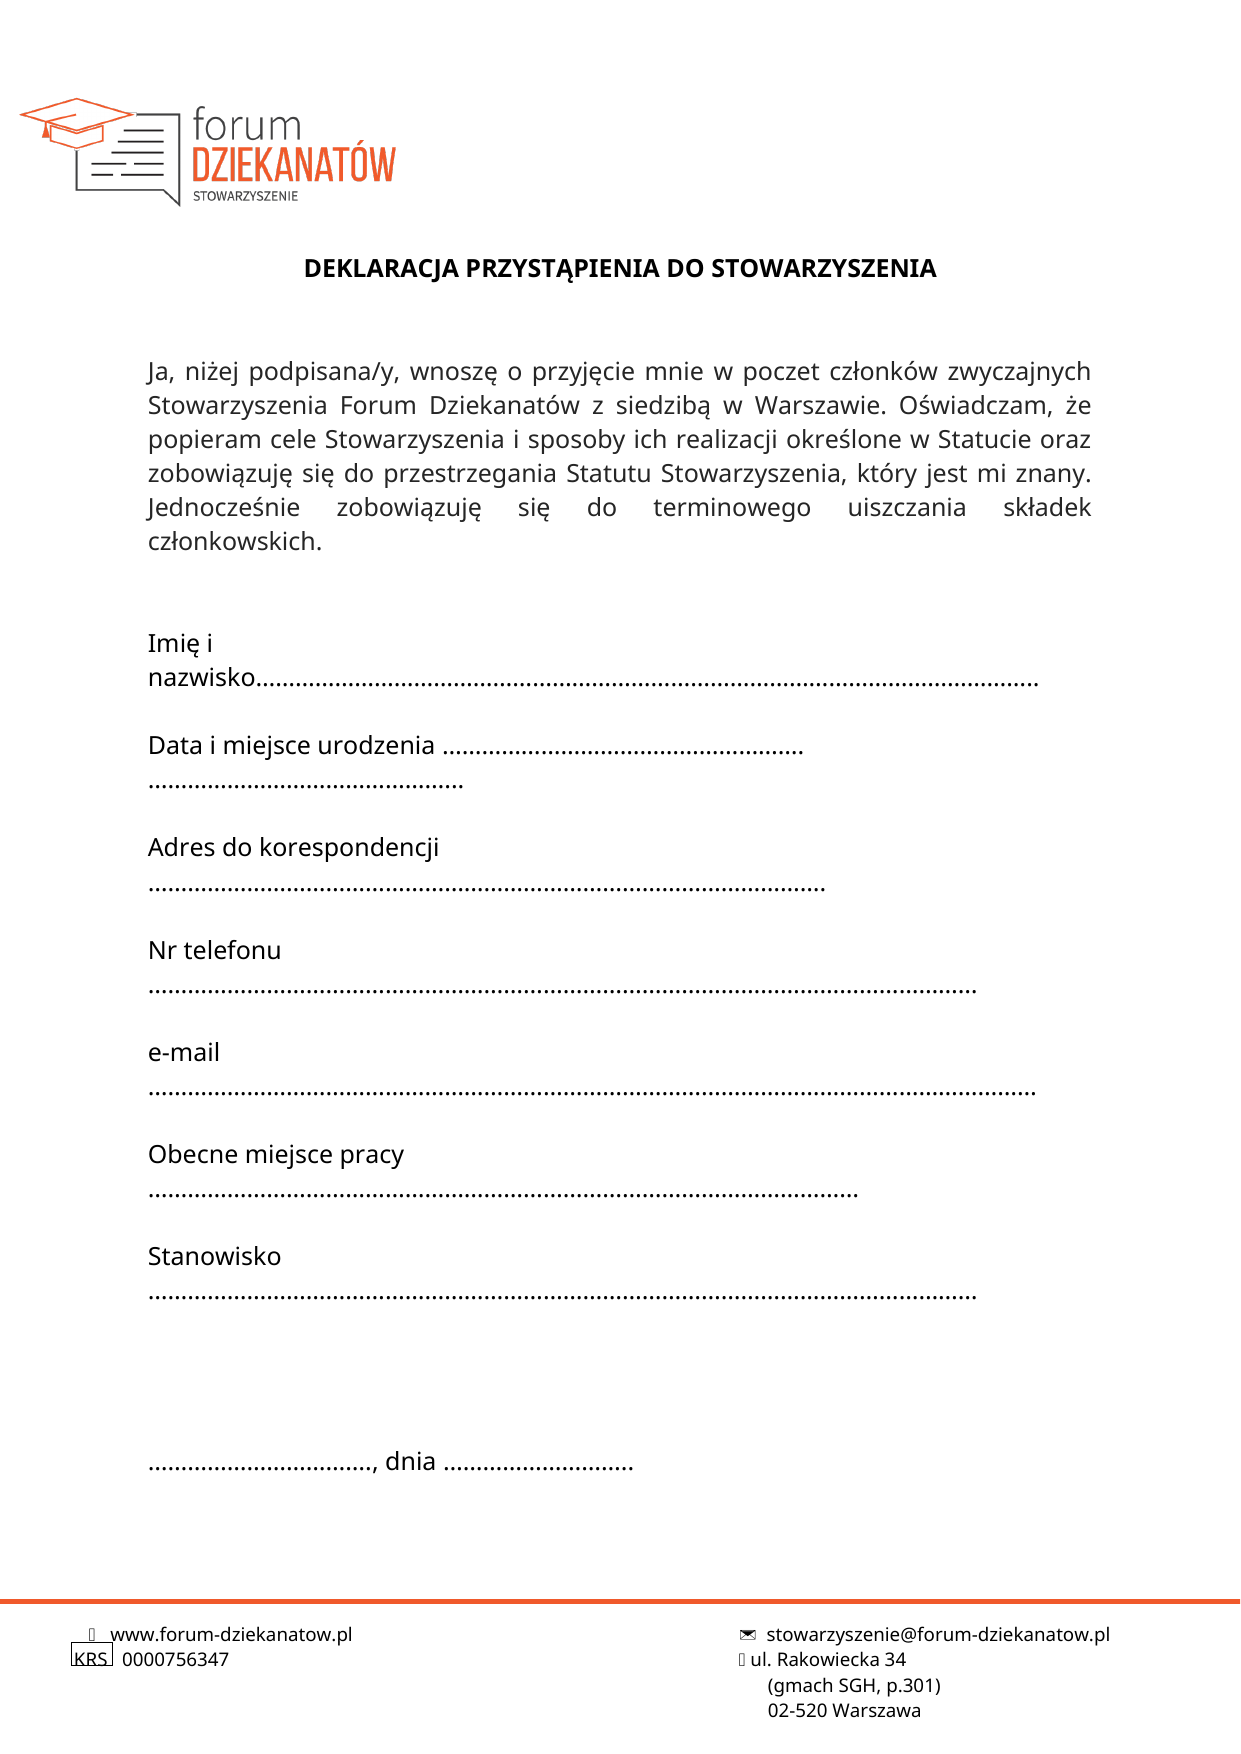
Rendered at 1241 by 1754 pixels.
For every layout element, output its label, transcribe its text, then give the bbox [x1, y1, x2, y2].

text DEKLARACJA PRZYSTĄPIENIA DO STOWARZYSZENIA [148, 251, 1093, 285]
text Data i miejsce urodzenia [148, 728, 1093, 796]
text Stanowisko [148, 1239, 1093, 1307]
picture [19, 95, 405, 208]
text Obecne miejsce pracy [148, 1137, 1093, 1205]
text , dnia [148, 1443, 1093, 1477]
text Imię i nazwisko [148, 626, 1093, 694]
text Nr telefonu [148, 932, 1093, 1000]
text Adres do korespondencji [148, 830, 1093, 898]
text Ja, niżej podpisana/y, wnoszę o przyjęcie mnie w poczet członków zwyczajnych Stowarzyszenia Forum Dziekanatów z siedzibą w Warszawie. Oświadczam, że popieram cele Stowarzyszenia i sposoby ich realizacji określone w Statucie oraz zobowiązuję się do przestrzegania Statutu Stowarzyszenia, który jest mi znany. Jednocześnie zobowiązuję się do terminowego uiszczania składek członkowskich. [148, 353, 1093, 558]
text e-mail [148, 1034, 1093, 1103]
